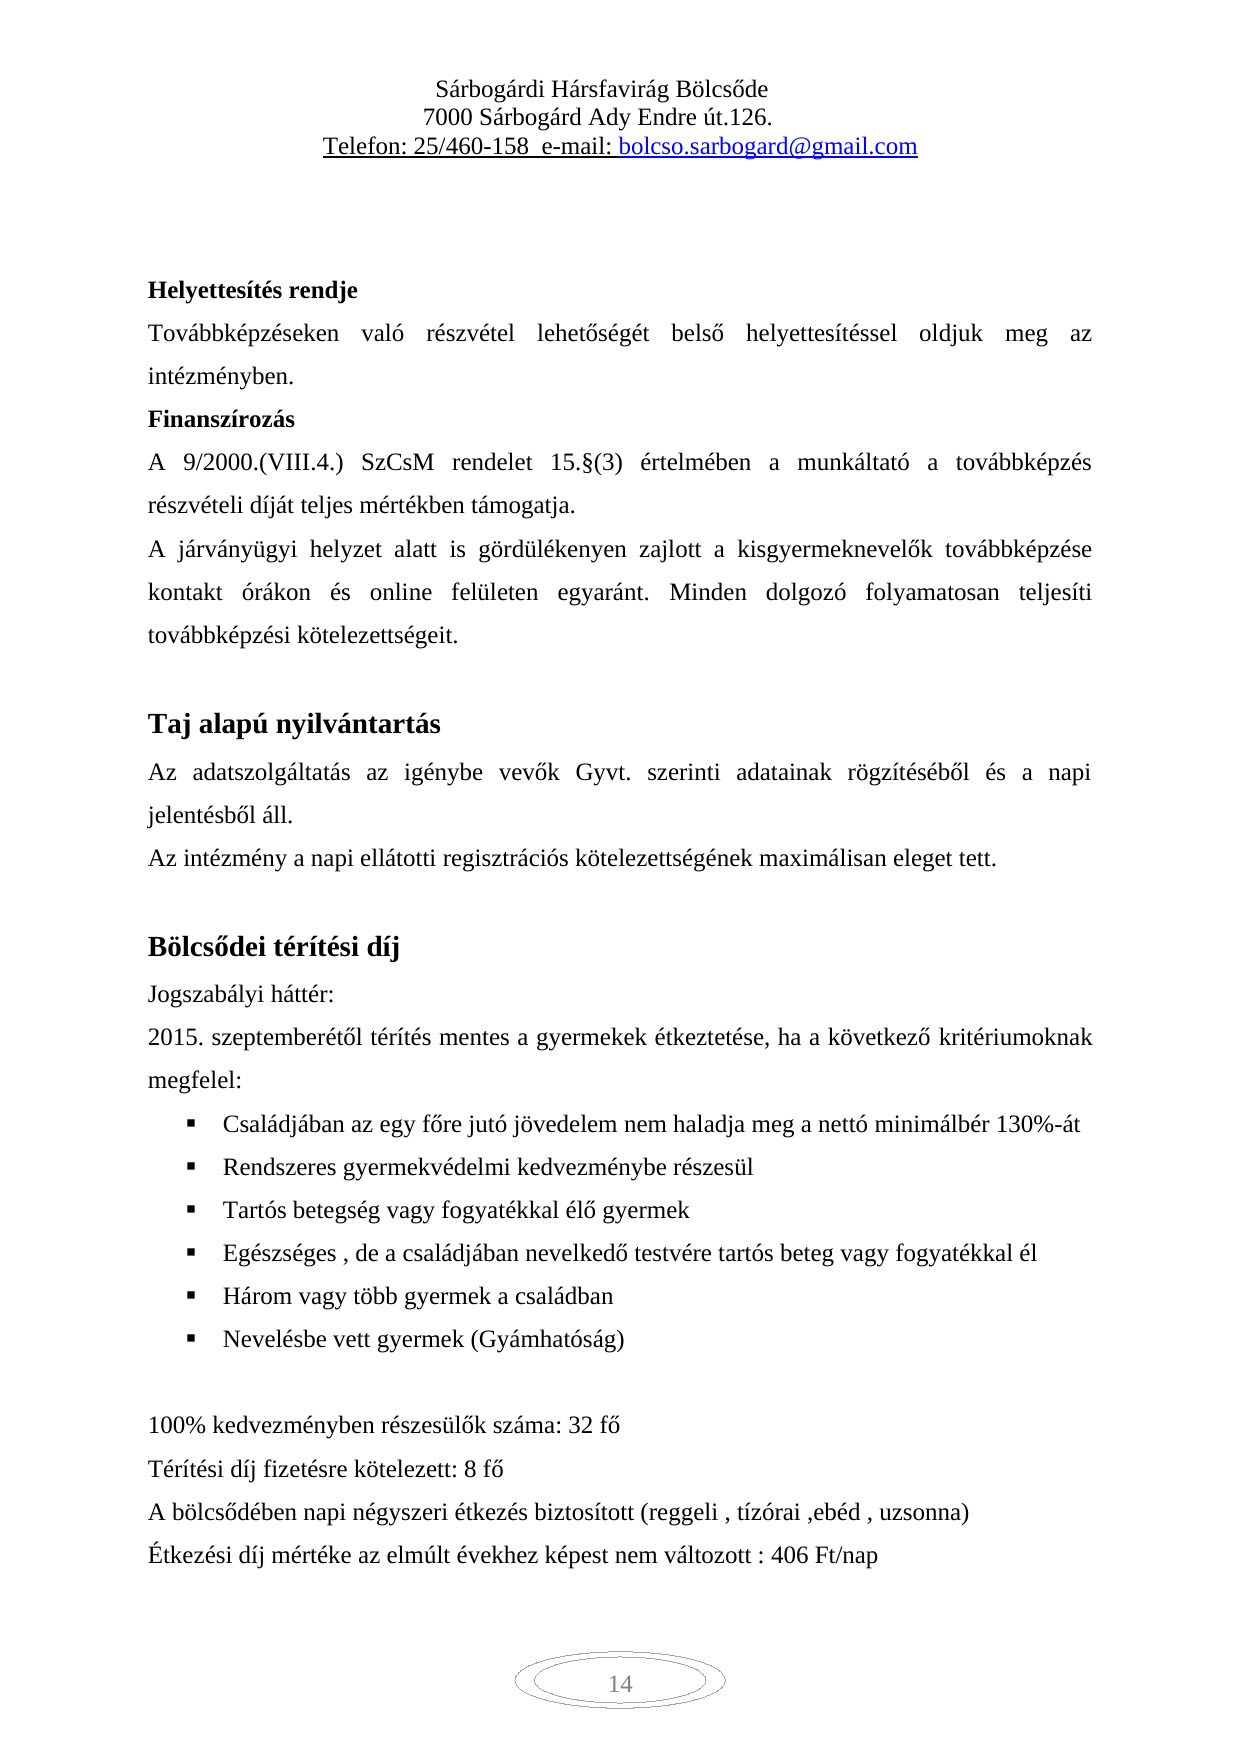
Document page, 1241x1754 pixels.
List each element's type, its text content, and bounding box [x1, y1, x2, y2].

text Finanszírozás [148, 404, 1093, 433]
text Az adatszolgáltatás az igénybe vevők Gyvt. szerinti adatainak rögzítéséből és a napi jelentésből áll. [148, 757, 1093, 828]
list Rendszeres gyermekvédelmi kedvezménybe részesül [185, 1152, 1093, 1181]
text 2015. szeptemberétől térítés mentes a gyermekek étkeztetése, ha a következő kritériumoknak megfelel: [148, 1022, 1093, 1094]
list Nevelésbe vett gyermek (Gyámhatóság) [185, 1324, 1093, 1353]
text Helyettesítés rendje [148, 275, 1093, 304]
list Családjában az egy főre jutó jövedelem nem haladja meg a nettó minimálbér 130%-át [185, 1109, 1093, 1137]
text Étkezési díj mértéke az elmúlt évekhez képest nem változott : 406 Ft/nap [148, 1540, 1093, 1569]
text Taj alapú nyilvántartás [148, 706, 1093, 740]
text Továbbképzéseken való részvétel lehetőségét belső helyettesítéssel oldjuk meg az intézményben. [148, 318, 1093, 390]
text Térítési díj fizetésre kötelezett: 8 fő [148, 1454, 1093, 1482]
text Jogszabályi háttér: [148, 979, 1093, 1008]
text Az intézmény a napi ellátotti regisztrációs kötelezettségének maximálisan eleget tett. [148, 843, 1093, 872]
list Tartós betegség vagy fogyatékkal élő gyermek [185, 1195, 1093, 1224]
text A bölcsődében napi négyszeri étkezés biztosított (reggeli , tízórai ,ebéd , uzsonna) [148, 1497, 1093, 1526]
text 100% kedvezményben részesülők száma: 32 fő [148, 1411, 1093, 1439]
list Egészséges , de a családjában nevelkedő testvére tartós beteg vagy fogyatékkal él [185, 1238, 1093, 1267]
text Bölcsődei térítési díj [148, 929, 1093, 963]
text A 9/2000.(VIII.4.) SzCsM rendelet 15.§(3) értelmében a munkáltató a továbbképzés részvételi díját teljes mértékben támogatja. [148, 447, 1093, 519]
list Három vagy több gyermek a családban [185, 1281, 1093, 1310]
text A járványügyi helyzet alatt is gördülékenyen zajlott a kisgyermeknevelők továbbképzése kontakt órákon és online felületen egyaránt. Minden dolgozó folyamatosan teljesíti továbbképzési kötelezettségeit. [148, 534, 1093, 649]
